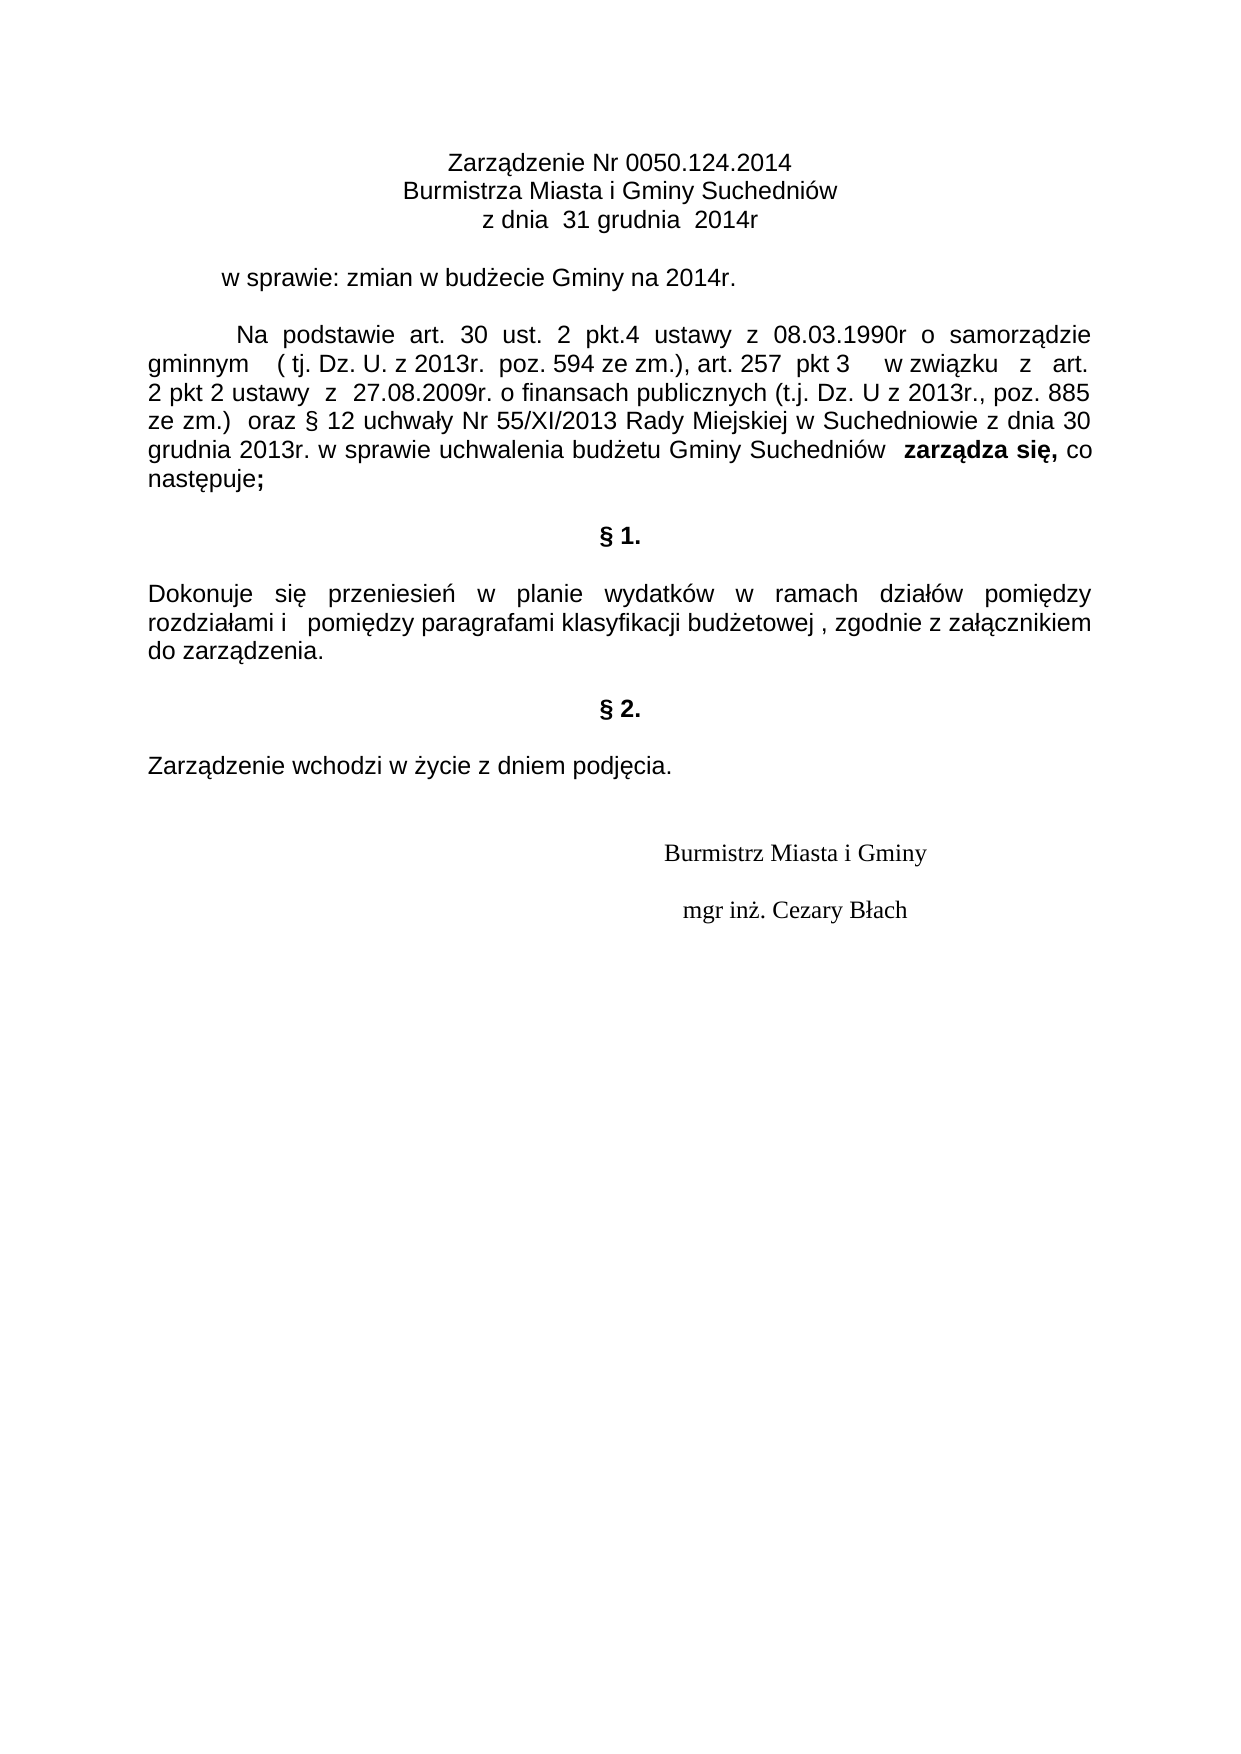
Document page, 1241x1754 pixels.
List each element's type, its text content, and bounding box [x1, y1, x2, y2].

text Dokonuje się przeniesień w planie wydatków w ramach działów pomiędzy rozdziałami i pomiędzy paragrafami klasyfikacji budżetowej , zgodnie z załącznikiem do zarządzenia. [148, 579, 1093, 665]
text z dnia 31 grudnia 2014r [148, 205, 1093, 234]
text Burmistrz Miasta i Gminy [148, 838, 1093, 866]
text § 2. [148, 694, 1093, 723]
text § 1. [148, 521, 1093, 550]
text Zarządzenie wchodzi w życie z dniem podjęcia. [148, 751, 1093, 780]
subtitle Burmistrza Miasta i Gminy Suchedniów [148, 176, 1093, 205]
text w sprawie: zmian w budżecie Gminy na 2014r. [148, 263, 1093, 291]
text mgr inż. Cezary Błach [148, 895, 1093, 924]
subtitle Zarządzenie Nr 0050.124.2014 [148, 148, 1093, 176]
text Na podstawie art. 30 ust. 2 pkt.4 ustawy z 08.03.1990r o samorządzie gminnym ( tj. Dz. U. z 2013r. poz. 594 ze zm.), art. 257 pkt 3 w związku z art. 2 pkt 2 ustawy z 27.08.2009r. o finansach publicznych (t.j. Dz. U z 2013r., poz. 885 ze zm.) oraz § 12 uchwały Nr 55/XI/2013 Rady Miejskiej w Suchedniowie z dnia 30 grudnia 2013r. w sprawie uchwalenia budżetu Gminy Suchedniów zarządza się, co następuje; [148, 320, 1093, 493]
